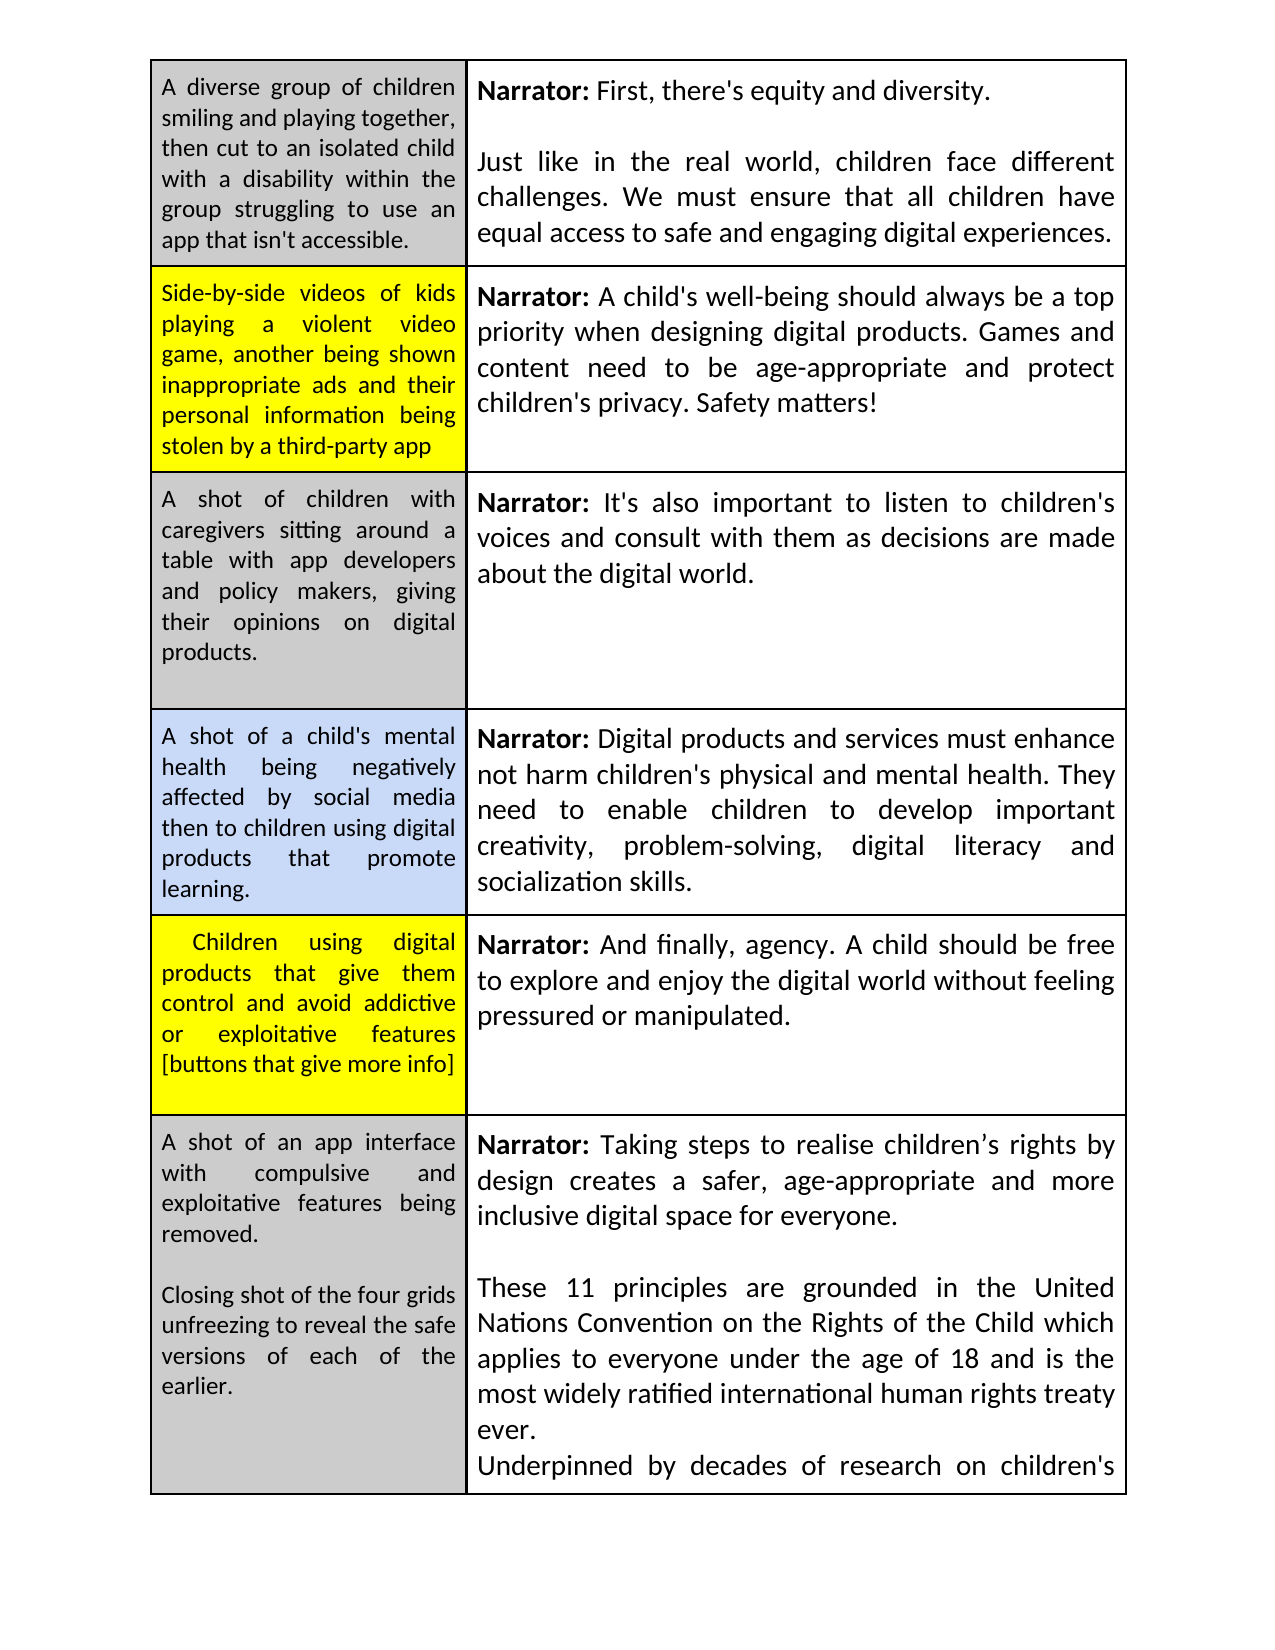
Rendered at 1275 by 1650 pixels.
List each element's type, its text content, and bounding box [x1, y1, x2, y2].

table_cell Children using digital products that give them control and avoid addictive or exploitative features [buttons that give more info] [152, 916, 465, 1114]
table_cell Narrator: Digital products and services must enhance not harm children's physical and mental health. They need to enable children to develop important creativity, problem-solving, digital literacy and socialization skills. [468, 710, 1125, 914]
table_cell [468, 1116, 1125, 1493]
table_cell Narrator: First, there's equity and diversity. Just like in the real world, children face different challenges. We must ensure that all children have equal access to safe and engaging digital experiences. [468, 61, 1125, 265]
table_cell A shot of children with caregivers sitting around a table with app developers and policy makers, giving their opinions on digital products. [152, 473, 465, 708]
table_cell Narrator: And finally, agency. A child should be free to explore and enjoy the digital world without feeling pressured or manipulated. [468, 916, 1125, 1114]
table_cell A shot of a child's mental health being negatively affected by social media then to children using digital products that promote learning. [152, 710, 465, 914]
table_cell Narrator: It's also important to listen to children's voices and consult with them as decisions are made about the digital world. [468, 473, 1125, 708]
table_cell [152, 1116, 465, 1493]
table_cell A diverse group of children smiling and playing together, then cut to an isolated child with a disability within the group struggling to use an app that isn't accessible. [152, 61, 465, 265]
table_cell Narrator: A child's well-being should always be a top priority when designing digital products. Games and content need to be age-appropriate and protect children's privacy. Safety matters! [468, 267, 1125, 471]
table_cell Side-by-side videos of kids playing a violent video game, another being shown inappropriate ads and their personal information being stolen by a third-party app [152, 267, 465, 471]
